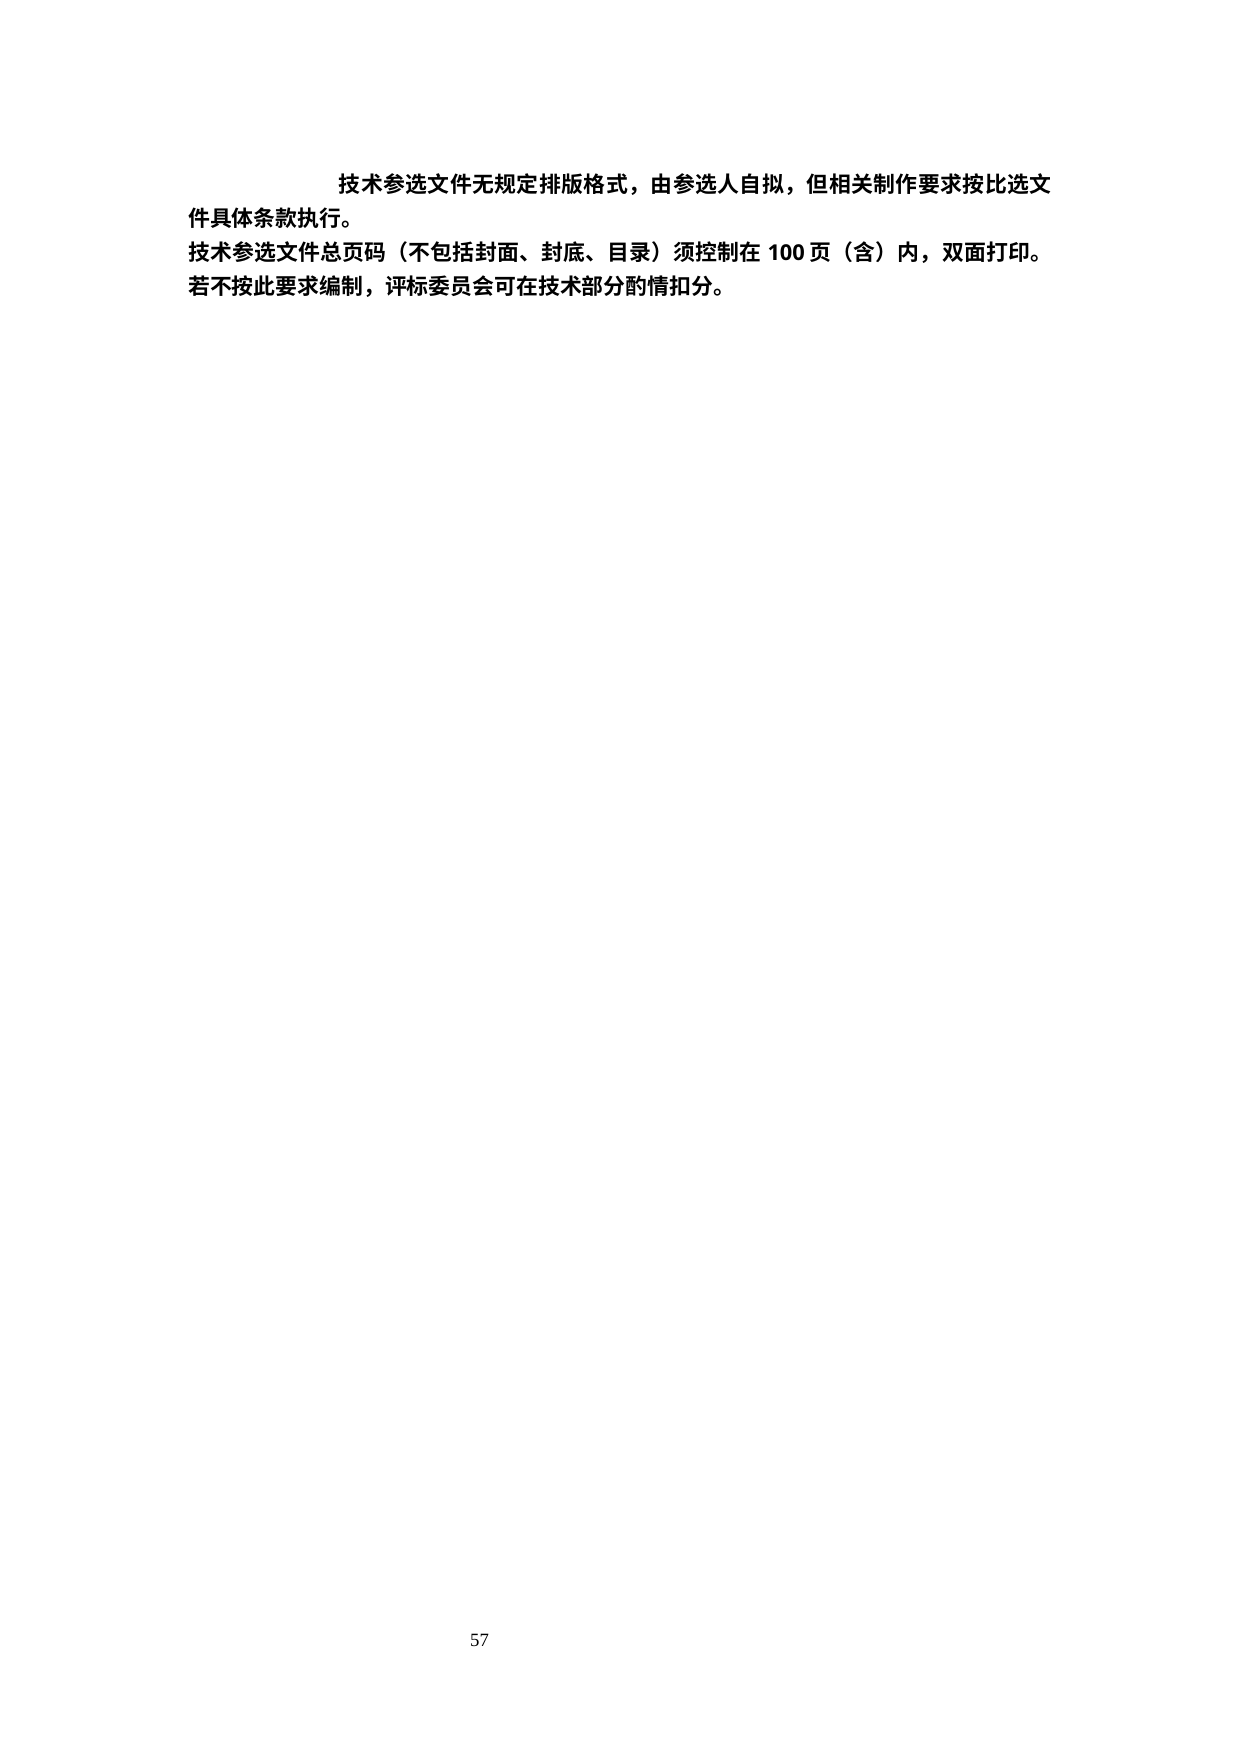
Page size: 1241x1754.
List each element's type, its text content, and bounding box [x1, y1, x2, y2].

text 技术参选文件无规定排版格式，由参选人自拟，但相关制作要求按比选文件具体条款执行。 [188, 166, 1052, 234]
text 技术参选文件总页码（不包括封面、封底、目录）须控制在100页（含）内，双面打印。若不按此要求编制，评标委员会可在技术部分酌情扣分。 [188, 234, 1052, 301]
